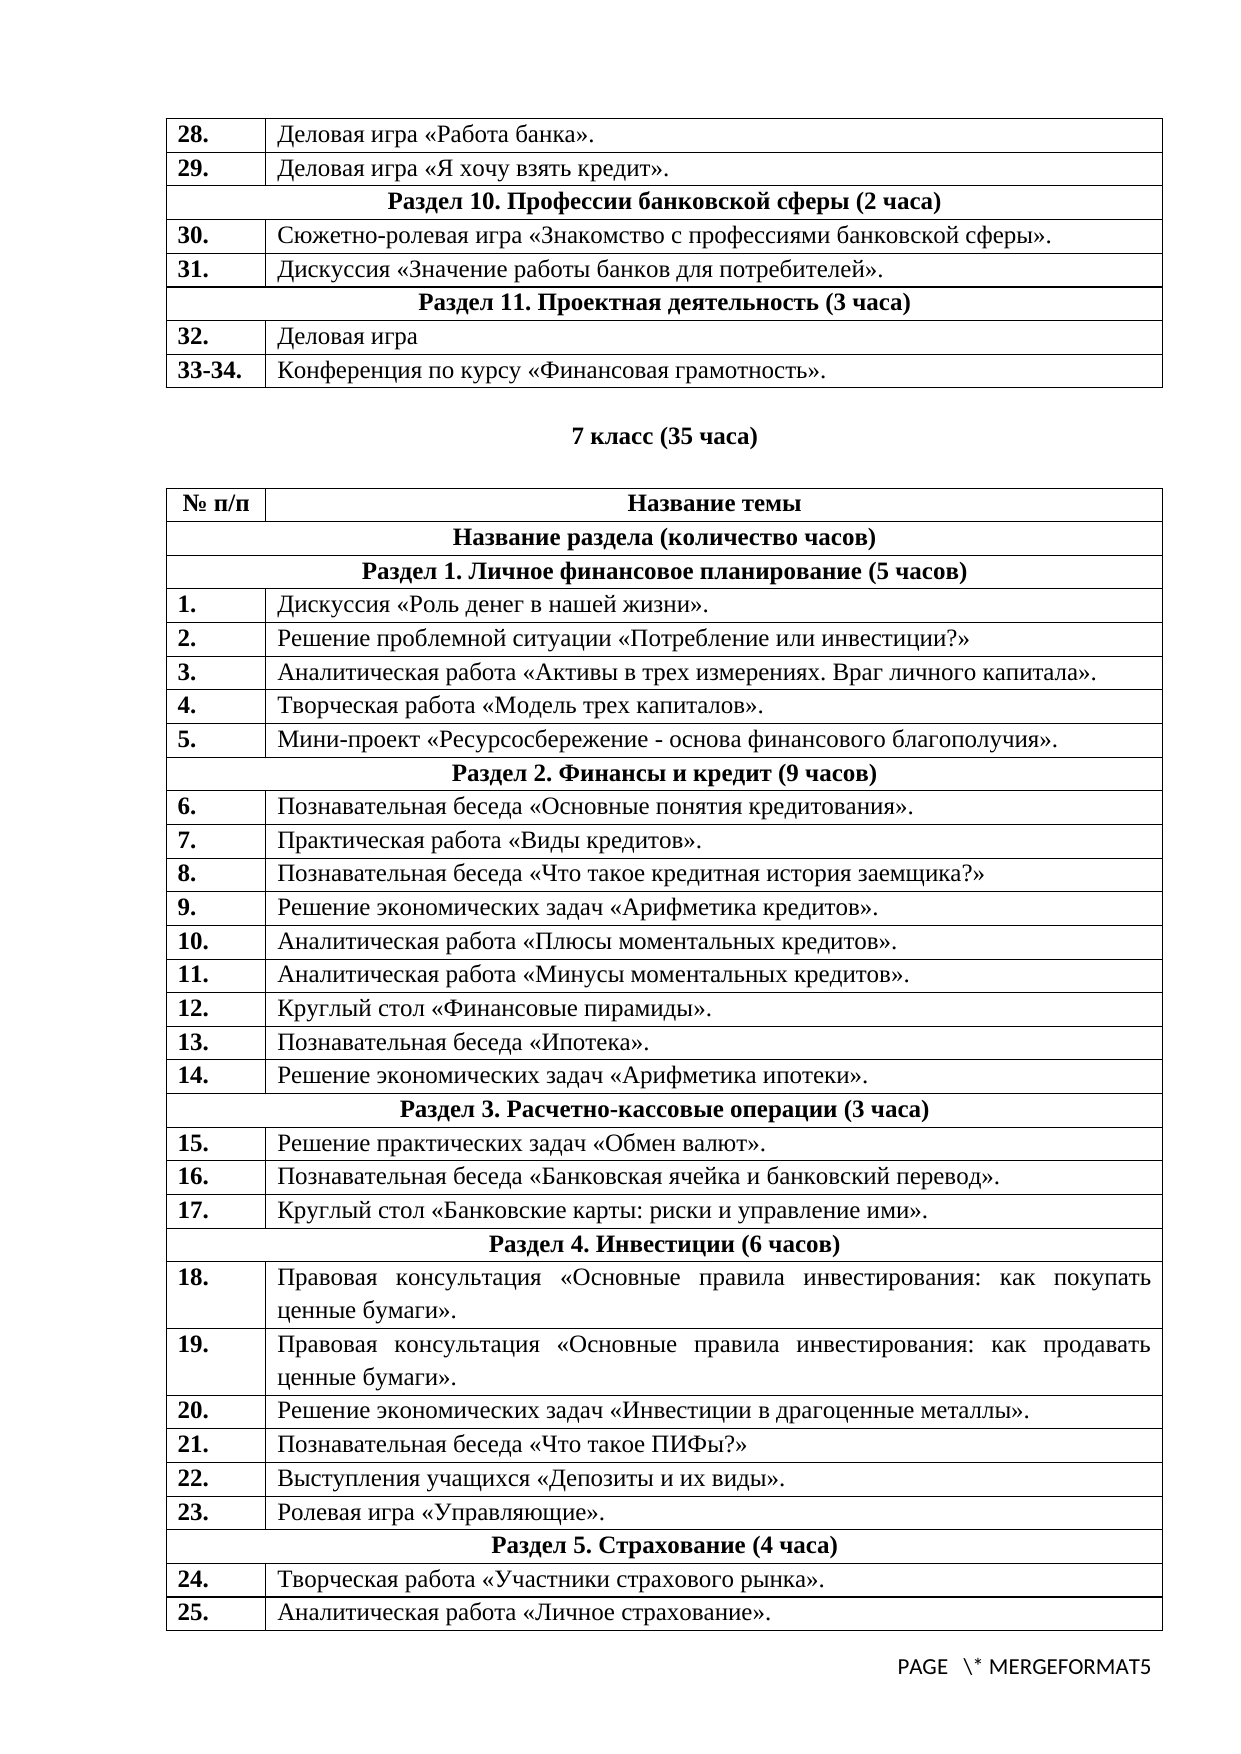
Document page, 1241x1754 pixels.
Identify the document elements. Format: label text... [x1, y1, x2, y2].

table_cell 22. [167, 1463, 265, 1496]
table_cell 20. [167, 1396, 265, 1428]
table_cell Познавательная беседа «Ипотека». [266, 1027, 1162, 1059]
table_cell 33-34. [167, 355, 265, 387]
table_cell Решение практических задач «Обмен валют». [266, 1128, 1162, 1160]
table_cell Творческая работа «Участники страхового рынка». [266, 1564, 1162, 1596]
table_cell 29. [167, 153, 265, 185]
table_cell Выступления учащихся «Депозиты и их виды». [266, 1463, 1162, 1496]
table_cell Решение экономических задач «Арифметика кредитов». [266, 892, 1162, 925]
table_cell Аналитическая работа «Активы в трех измерениях. Враг личного капитала». [266, 657, 1162, 689]
table_cell Познавательная беседа «Основные понятия кредитования». [266, 791, 1162, 824]
table_cell 18. [167, 1262, 265, 1328]
table_cell 32. [167, 321, 265, 354]
table_cell Решение проблемной ситуации «Потребление или инвестиции?» [266, 623, 1162, 656]
table_cell 2. [167, 623, 265, 656]
table_header Название темы [266, 489, 1162, 521]
table_cell Практическая работа «Виды кредитов». [266, 825, 1162, 857]
table_cell Решение экономических задач «Инвестиции в драгоценные металлы». [266, 1396, 1162, 1428]
table_cell Круглый стол «Банковские карты: риски и управление ими». [266, 1195, 1162, 1228]
table_cell 10. [167, 926, 265, 958]
table_cell 23. [167, 1497, 265, 1529]
table_cell 24. [167, 1564, 265, 1596]
table_cell Решение экономических задач «Арифметика ипотеки». [266, 1060, 1162, 1093]
table_cell Познавательная беседа «Банковская ячейка и банковский перевод». [266, 1161, 1162, 1194]
table_cell Правовая консультация «Основные правила инвестирования: как продавать ценные бумаги». [266, 1329, 1162, 1394]
table_cell 30. [167, 220, 265, 253]
table_cell Раздел 10. Профессии банковской сферы (2 часа) [167, 186, 1162, 219]
table_cell 19. [167, 1329, 265, 1394]
table_cell 3. [167, 657, 265, 689]
table_cell Творческая работа «Модель трех капиталов». [266, 690, 1162, 723]
table_cell 13. [167, 1027, 265, 1059]
table_cell Круглый стол «Финансовые пирамиды». [266, 993, 1162, 1026]
table_cell 17. [167, 1195, 265, 1228]
table_cell Мини-проект «Ресурсосбережение - основа финансового благополучия». [266, 724, 1162, 757]
table_cell Деловая игра «Я хочу взять кредит». [266, 153, 1162, 185]
table_cell Раздел 4. Инвестиции (6 часов) [167, 1229, 1162, 1261]
table_cell Аналитическая работа «Личное страхование». [266, 1598, 1162, 1630]
table_cell Раздел 5. Страхование (4 часа) [167, 1530, 1162, 1563]
table_cell Раздел 1. Личное финансовое планирование (5 часов) [167, 556, 1162, 588]
table_cell Раздел 3. Расчетно-кассовые операции (3 часа) [167, 1094, 1162, 1127]
table_cell 12. [167, 993, 265, 1026]
table_cell 6. [167, 791, 265, 824]
table_cell Сюжетно-ролевая игра «Знакомство с профессиями банковской сферы». [266, 220, 1162, 253]
table_cell 21. [167, 1429, 265, 1462]
table_cell 7. [167, 825, 265, 857]
table_cell 25. [167, 1598, 265, 1630]
table_header № п/п [167, 489, 265, 521]
table_cell 31. [167, 254, 265, 286]
table_cell 5. [167, 724, 265, 757]
table_cell 1. [167, 589, 265, 622]
table_cell Дискуссия «Значение работы банков для потребителей». [266, 254, 1162, 286]
table_cell Правовая консультация «Основные правила инвестирования: как покупать ценные бумаги». [266, 1262, 1162, 1328]
table_cell Аналитическая работа «Минусы моментальных кредитов». [266, 960, 1162, 992]
table_cell Раздел 2. Финансы и кредит (9 часов) [167, 758, 1162, 790]
table_cell Раздел 11. Проектная деятельность (3 часа) [167, 288, 1162, 320]
table_cell Конференция по курсу «Финансовая грамотность». [266, 355, 1162, 387]
table_cell Название раздела (количество часов) [167, 522, 1162, 555]
table_cell Познавательная беседа «Что такое ПИФы?» [266, 1429, 1162, 1462]
table_cell Деловая игра «Работа банка». [266, 119, 1162, 152]
text 7 класс (35 часа) [177, 421, 1152, 450]
table_cell 9. [167, 892, 265, 925]
table_cell 4. [167, 690, 265, 723]
table_cell 14. [167, 1060, 265, 1093]
table_cell Ролевая игра «Управляющие». [266, 1497, 1162, 1529]
table_cell Деловая игра [266, 321, 1162, 354]
table_cell 16. [167, 1161, 265, 1194]
table_cell 15. [167, 1128, 265, 1160]
table_cell Аналитическая работа «Плюсы моментальных кредитов». [266, 926, 1162, 958]
table_cell 8. [167, 859, 265, 891]
table_cell 11. [167, 960, 265, 992]
table_cell Дискуссия «Роль денег в нашей жизни». [266, 589, 1162, 622]
table_cell 28. [167, 119, 265, 152]
table_cell Познавательная беседа «Что такое кредитная история заемщика?» [266, 859, 1162, 891]
